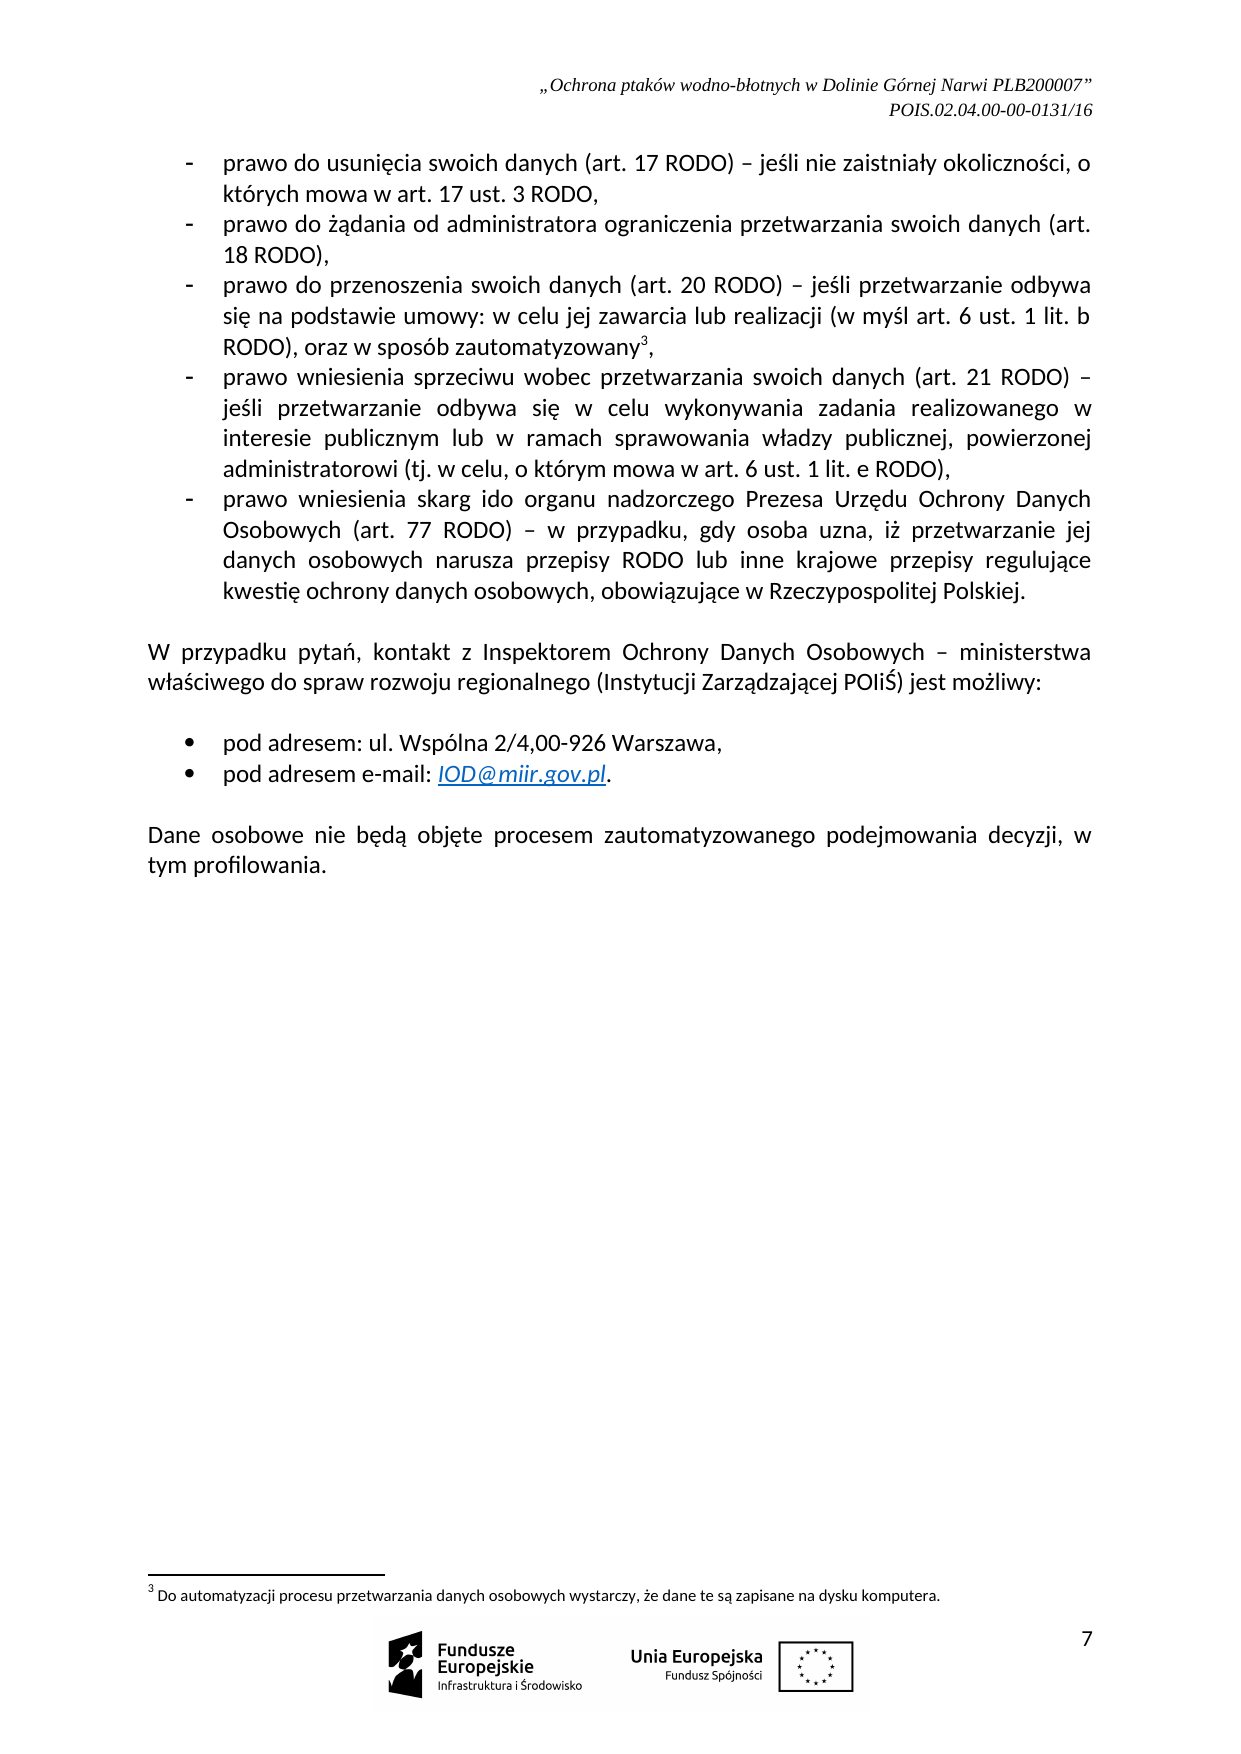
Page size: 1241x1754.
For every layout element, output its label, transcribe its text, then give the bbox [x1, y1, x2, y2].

list prawo wniesienia skarg ido organu nadzorczego Prezesa Urzędu Ochrony Danych Osobowych (art. 77 RODO) – w przypadku, gdy osoba uzna, iż przetwarzanie jej danych osobowych narusza przepisy RODO lub inne krajowe przepisy regulujące kwestię ochrony danych osobowych, obowiązujące w Rzeczypospolitej Polskiej. [185, 483, 1093, 605]
text Dane osobowe nie będą objęte procesem zautomatyzowanego podejmowania decyzji, w tym profilowania. [148, 819, 1093, 880]
list pod adresem: ul. Wspólna 2/4,00-926 Warszawa, [185, 727, 1093, 758]
list prawo do usunięcia swoich danych (art. 17 RODO) – jeśli nie zaistniały okoliczności, o których mowa w art. 17 ust. 3 RODO, [185, 148, 1093, 209]
list pod adresem e-mail: IOD@miir.gov.pl. [185, 758, 1093, 788]
picture [372, 1615, 870, 1712]
text W przypadku pytań, kontakt z Inspektorem Ochrony Danych Osobowych – ministerstwa właściwego do spraw rozwoju regionalnego (Instytucji Zarządzającej POIiŚ) jest możliwy: [148, 636, 1093, 697]
list prawo wniesienia sprzeciwu wobec przetwarzania swoich danych (art. 21 RODO) – jeśli przetwarzanie odbywa się w celu wykonywania zadania realizowanego w interesie publicznym lub w ramach sprawowania władzy publicznej, powierzonej administratorowi (tj. w celu, o którym mowa w art. 6 ust. 1 lit. e RODO), [185, 361, 1093, 483]
list prawo do żądania od administratora ograniczenia przetwarzania swoich danych (art. 18 RODO), [185, 209, 1093, 270]
list prawo do przenoszenia swoich danych (art. 20 RODO) – jeśli przetwarzanie odbywa się na podstawie umowy: w celu jej zawarcia lub realizacji (w myśl art. 6 ust. 1 lit. b RODO), oraz w sposób zautomatyzowany, [185, 270, 1093, 361]
